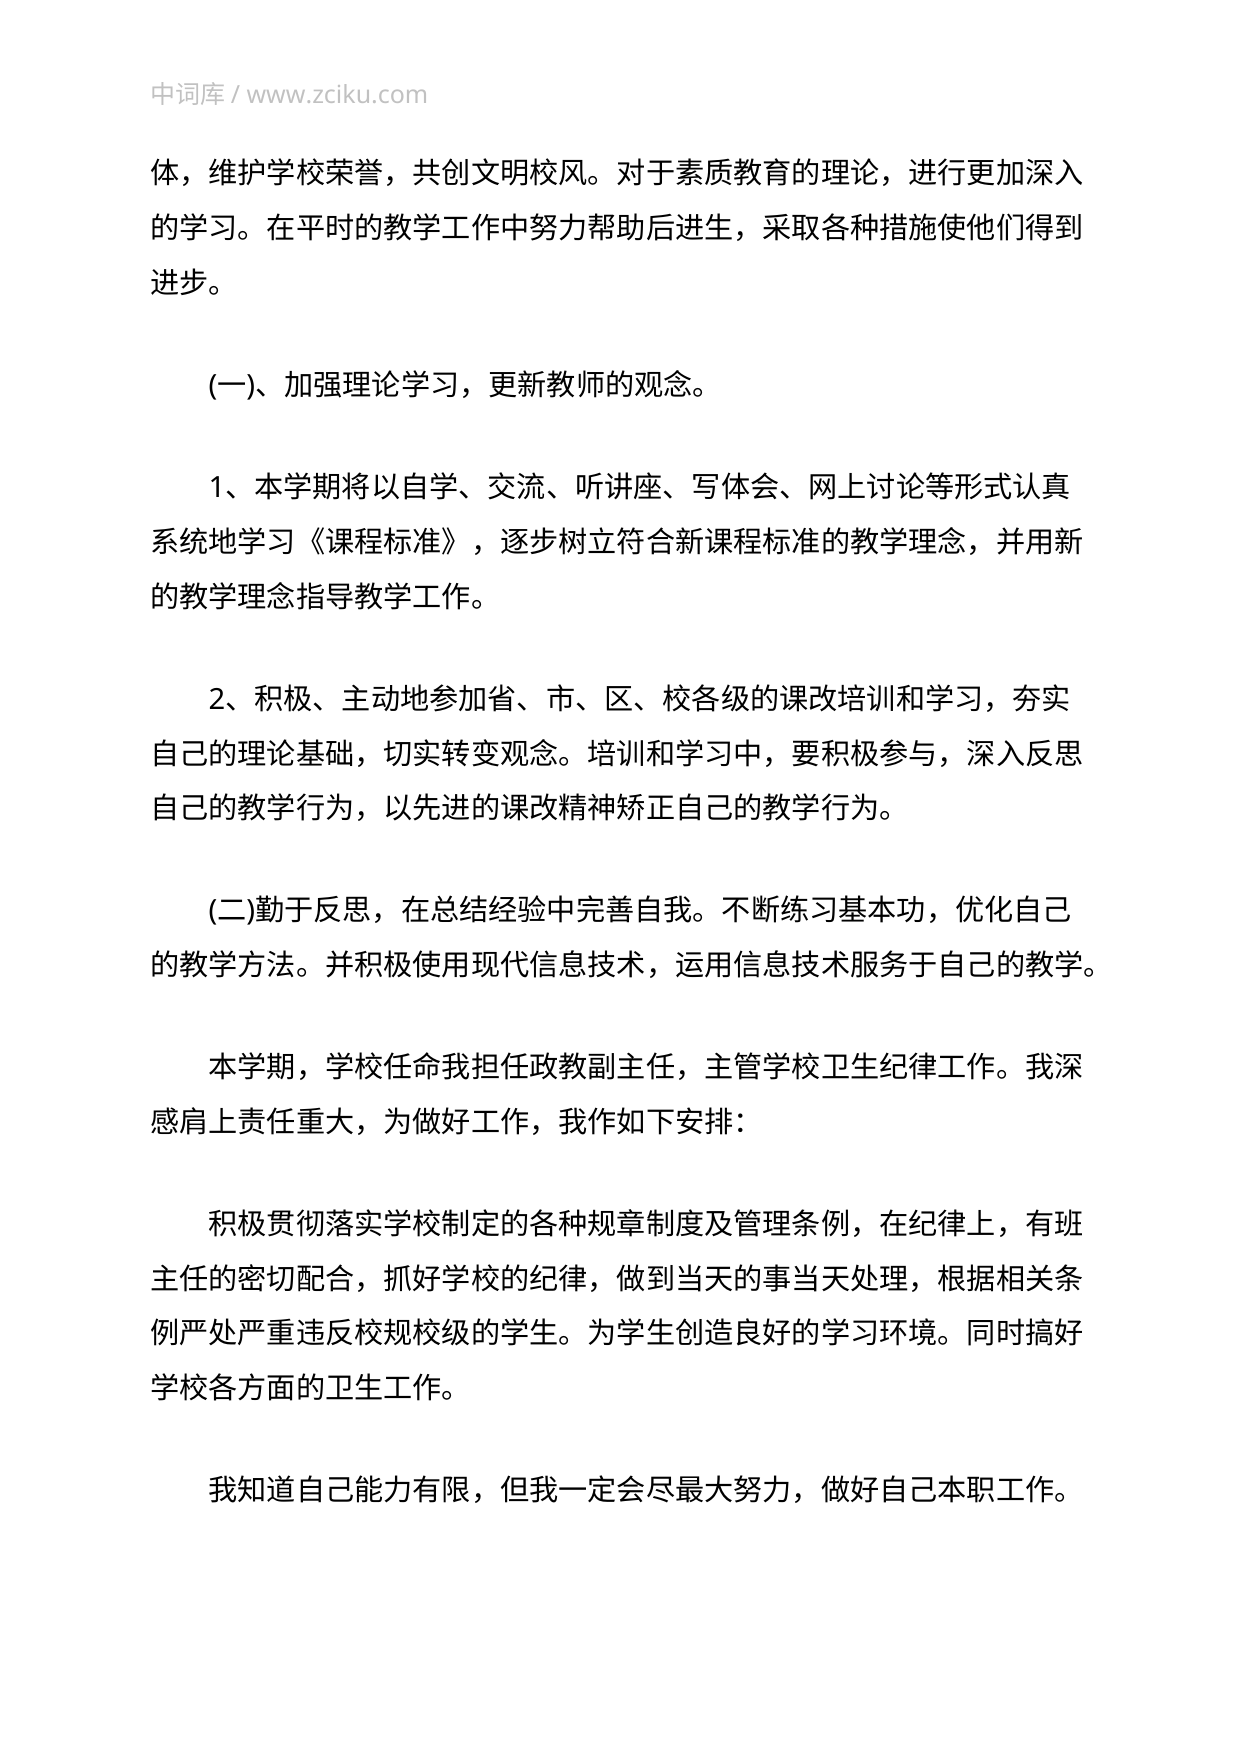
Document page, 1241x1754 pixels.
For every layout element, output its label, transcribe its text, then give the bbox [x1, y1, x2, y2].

text (一)、加强理论学习，更新教师的观念。 [150, 362, 1090, 404]
text 我知道自己能力有限，但我一定会尽最大努力，做好自己本职工作。 [150, 1467, 1090, 1509]
text 本学期，学校任命我担任政教副主任，主管学校卫生纪律工作。我深感肩上责任重大，为做好工作，我作如下安排： [150, 1044, 1090, 1141]
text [150, 150, 1090, 302]
text 1、本学期将以自学、交流、听讲座、写体会、网上讨论等形式认真系统地学习《课程标准》，逐步树立符合新课程标准的教学理念，并用新的教学理念指导教学工作。 [150, 463, 1090, 616]
text 积极贯彻落实学校制定的各种规章制度及管理条例，在纪律上，有班主任的密切配合，抓好学校的纪律，做到当天的事当天处理，根据相关条例严处严重违反校规校级的学生。为学生创造良好的学习环境。同时搞好学校各方面的卫生工作。 [150, 1200, 1090, 1407]
text 2、积极、主动地参加省、市、区、校各级的课改培训和学习，夯实自己的理论基础，切实转变观念。培训和学习中，要积极参与，深入反思自己的教学行为，以先进的课改精神矫正自己的教学行为。 [150, 675, 1090, 827]
text (二)勤于反思，在总结经验中完善自我。不断练习基本功，优化自己的教学方法。并积极使用现代信息技术，运用信息技术服务于自己的教学。 [150, 887, 1090, 984]
